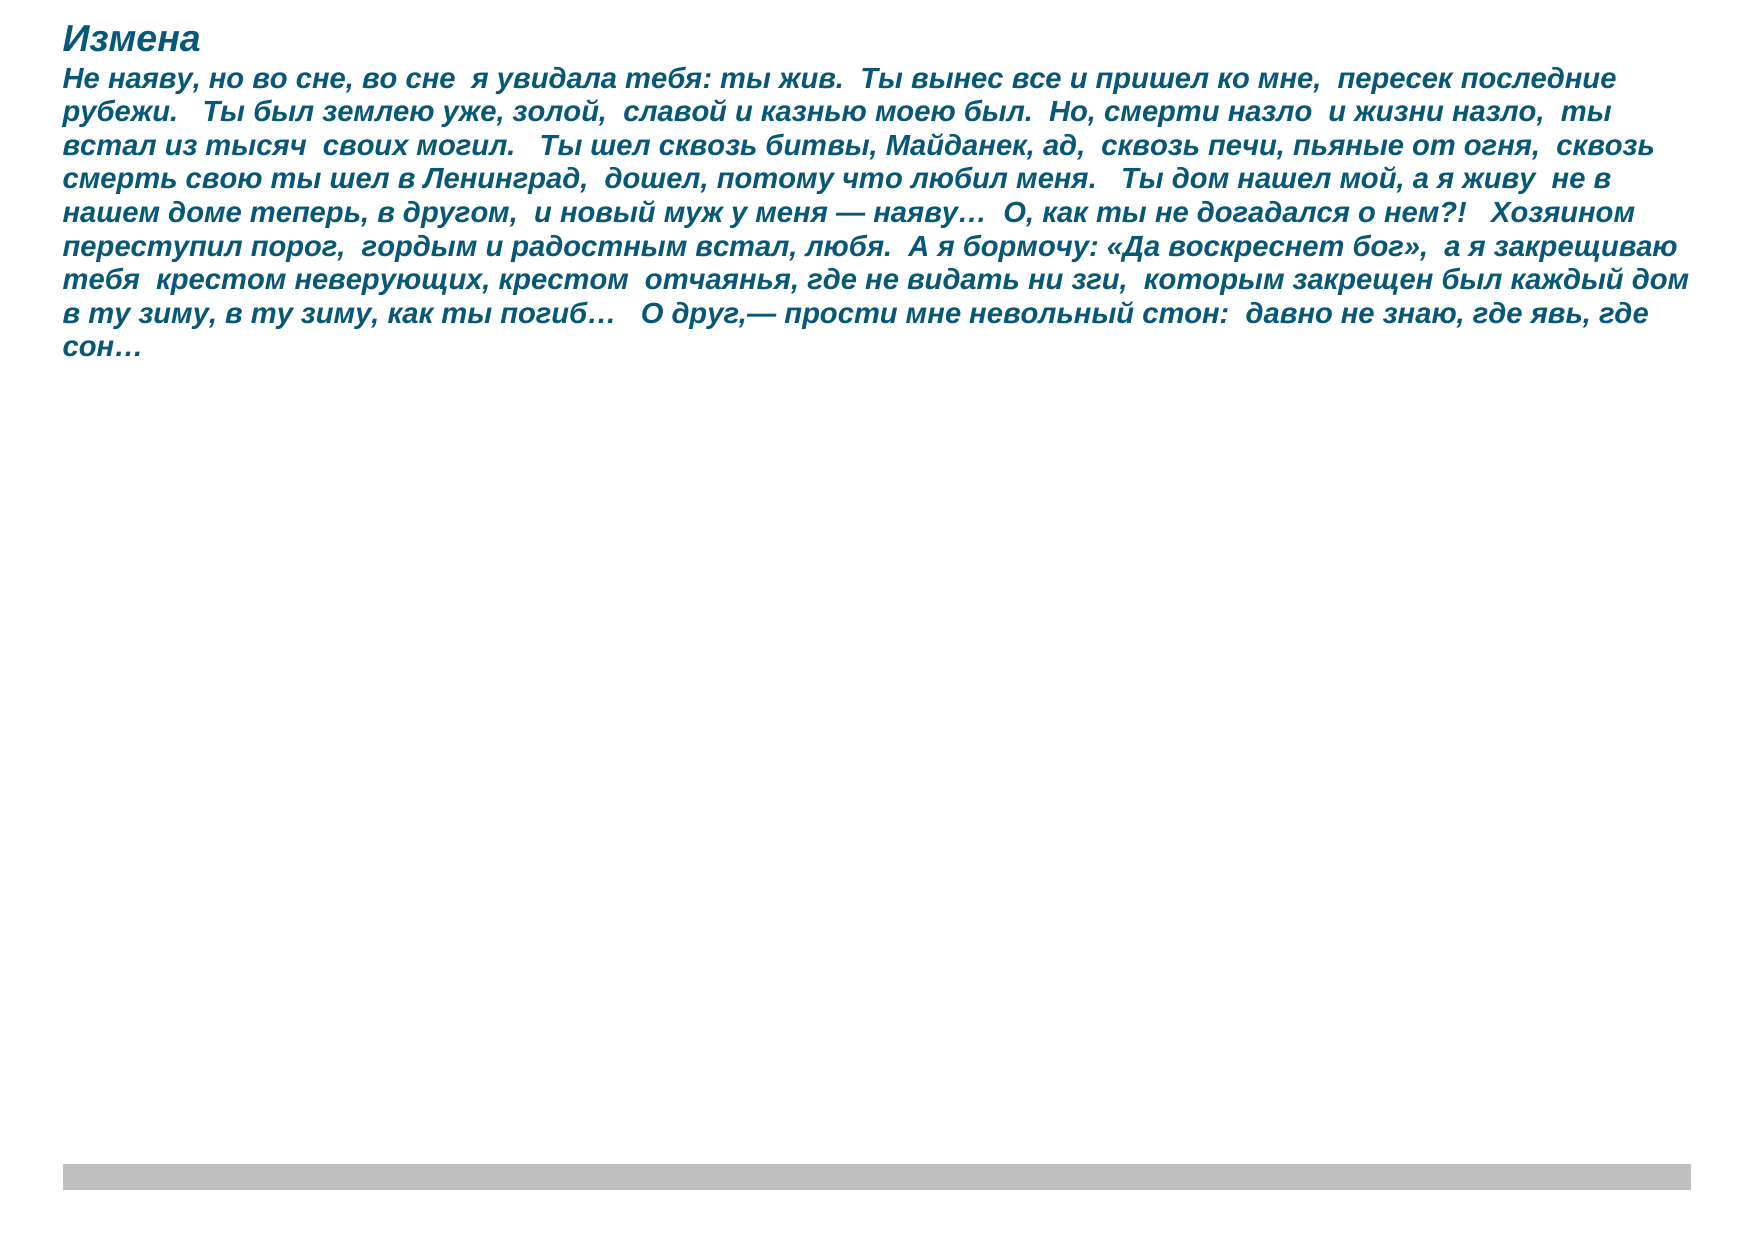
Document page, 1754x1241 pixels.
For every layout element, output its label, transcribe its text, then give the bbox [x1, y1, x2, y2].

text Не наяву, но во сне, во сне [62, 61, 1691, 363]
subtitle Измена [62, 17, 1691, 60]
